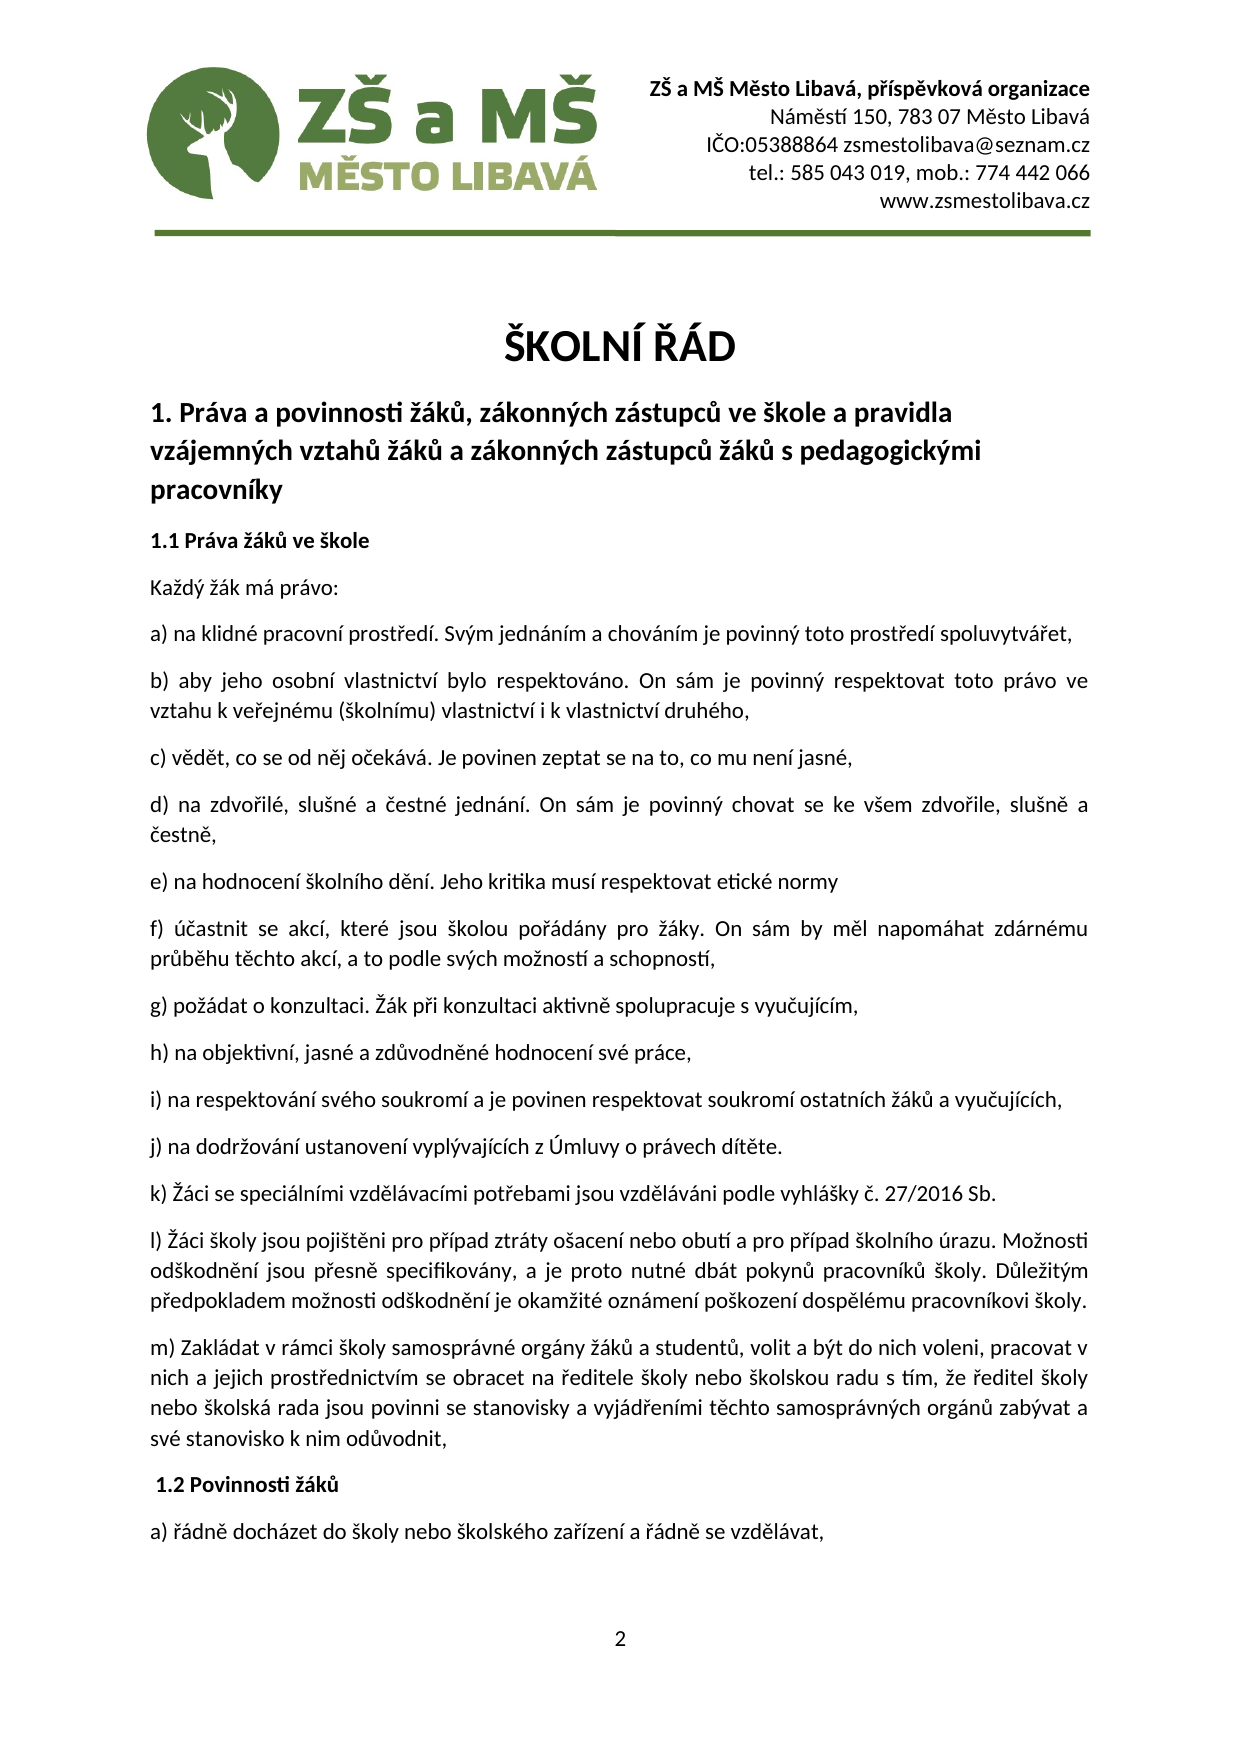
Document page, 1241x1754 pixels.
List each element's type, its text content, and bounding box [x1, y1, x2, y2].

text f) účastnit se akcí, které jsou školou pořádány pro žáky. On sám by měl napomáhat zdárnému průběhu těchto akcí, a to podle svých možností a schopností, [150, 914, 1090, 973]
text g) požádat o konzultaci. Žák při konzultaci aktivně spolupracuje s vyučujícím, [150, 991, 1090, 1019]
picture [142, 56, 602, 203]
text l) Žáci školy jsou pojištěni pro případ ztráty ošacení nebo obutí a pro případ školního úrazu. Možnosti odškodnění jsou přesně specifikovány, a je proto nutné dbát pokynů pracovníků školy. Důležitým předpokladem možnosti odškodnění je okamžité oznámení poškození dospělému pracovníkovi školy. [150, 1226, 1090, 1314]
text a) řádně docházet do školy nebo školského zařízení a řádně se vzdělávat, [150, 1517, 1090, 1546]
text k) Žáci se speciálními vzdělávacími potřebami jsou vzděláváni podle vyhlášky č. 27/2016 Sb. [150, 1179, 1090, 1207]
text c) vědět, co se od něj očekává. Je povinen zeptat se na to, co mu není jasné, [150, 743, 1090, 772]
text a) na klidné pracovní prostředí. Svým jednáním a chováním je povinný toto prostředí spoluvytvářet, [150, 619, 1090, 648]
text e) na hodnocení školního dění. Jeho kritika musí respektovat etické normy [150, 867, 1090, 896]
text h) na objektivní, jasné a zdůvodněné hodnocení své práce, [150, 1038, 1090, 1066]
text b) aby jeho osobní vlastnictví bylo respektováno. On sám je povinný respektovat toto právo ve vztahu k veřejnému (školnímu) vlastnictví i k vlastnictví druhého, [150, 666, 1090, 725]
text ŠKOLNÍ ŘÁD [150, 317, 1090, 373]
text j) na dodržování ustanovení vyplývajících z Úmluvy o právech dítěte. [150, 1132, 1090, 1160]
text m) Zakládat v rámci školy samosprávné orgány žáků a studentů, volit a být do nich voleni, pracovat v nich a jejich prostřednictvím se obracet na ředitele školy nebo školskou radu s tím, že ředitel školy nebo školská rada jsou povinni se stanovisky a vyjádřeními těchto samosprávných orgánů zabývat a své stanovisko k nim odůvodnit, [150, 1333, 1090, 1452]
text d) na zdvořilé, slušné a čestné jednání. On sám je povinný chovat se ke všem zdvořile, slušně a čestně, [150, 790, 1090, 849]
text i) na respektování svého soukromí a je povinen respektovat soukromí ostatních žáků a vyučujících, [150, 1085, 1090, 1113]
text 1.1 Práva žáků ve škole [150, 526, 1090, 554]
text 1. Práva a povinnosti žáků, zákonných zástupců ve škole a pravidla vzájemných vztahů žáků a zákonných zástupců žáků s pedagogickými pracovníky [150, 394, 1090, 506]
text 1.2 Povinnosti žáků [150, 1471, 1090, 1499]
text Každý žák má právo: [150, 573, 1090, 601]
